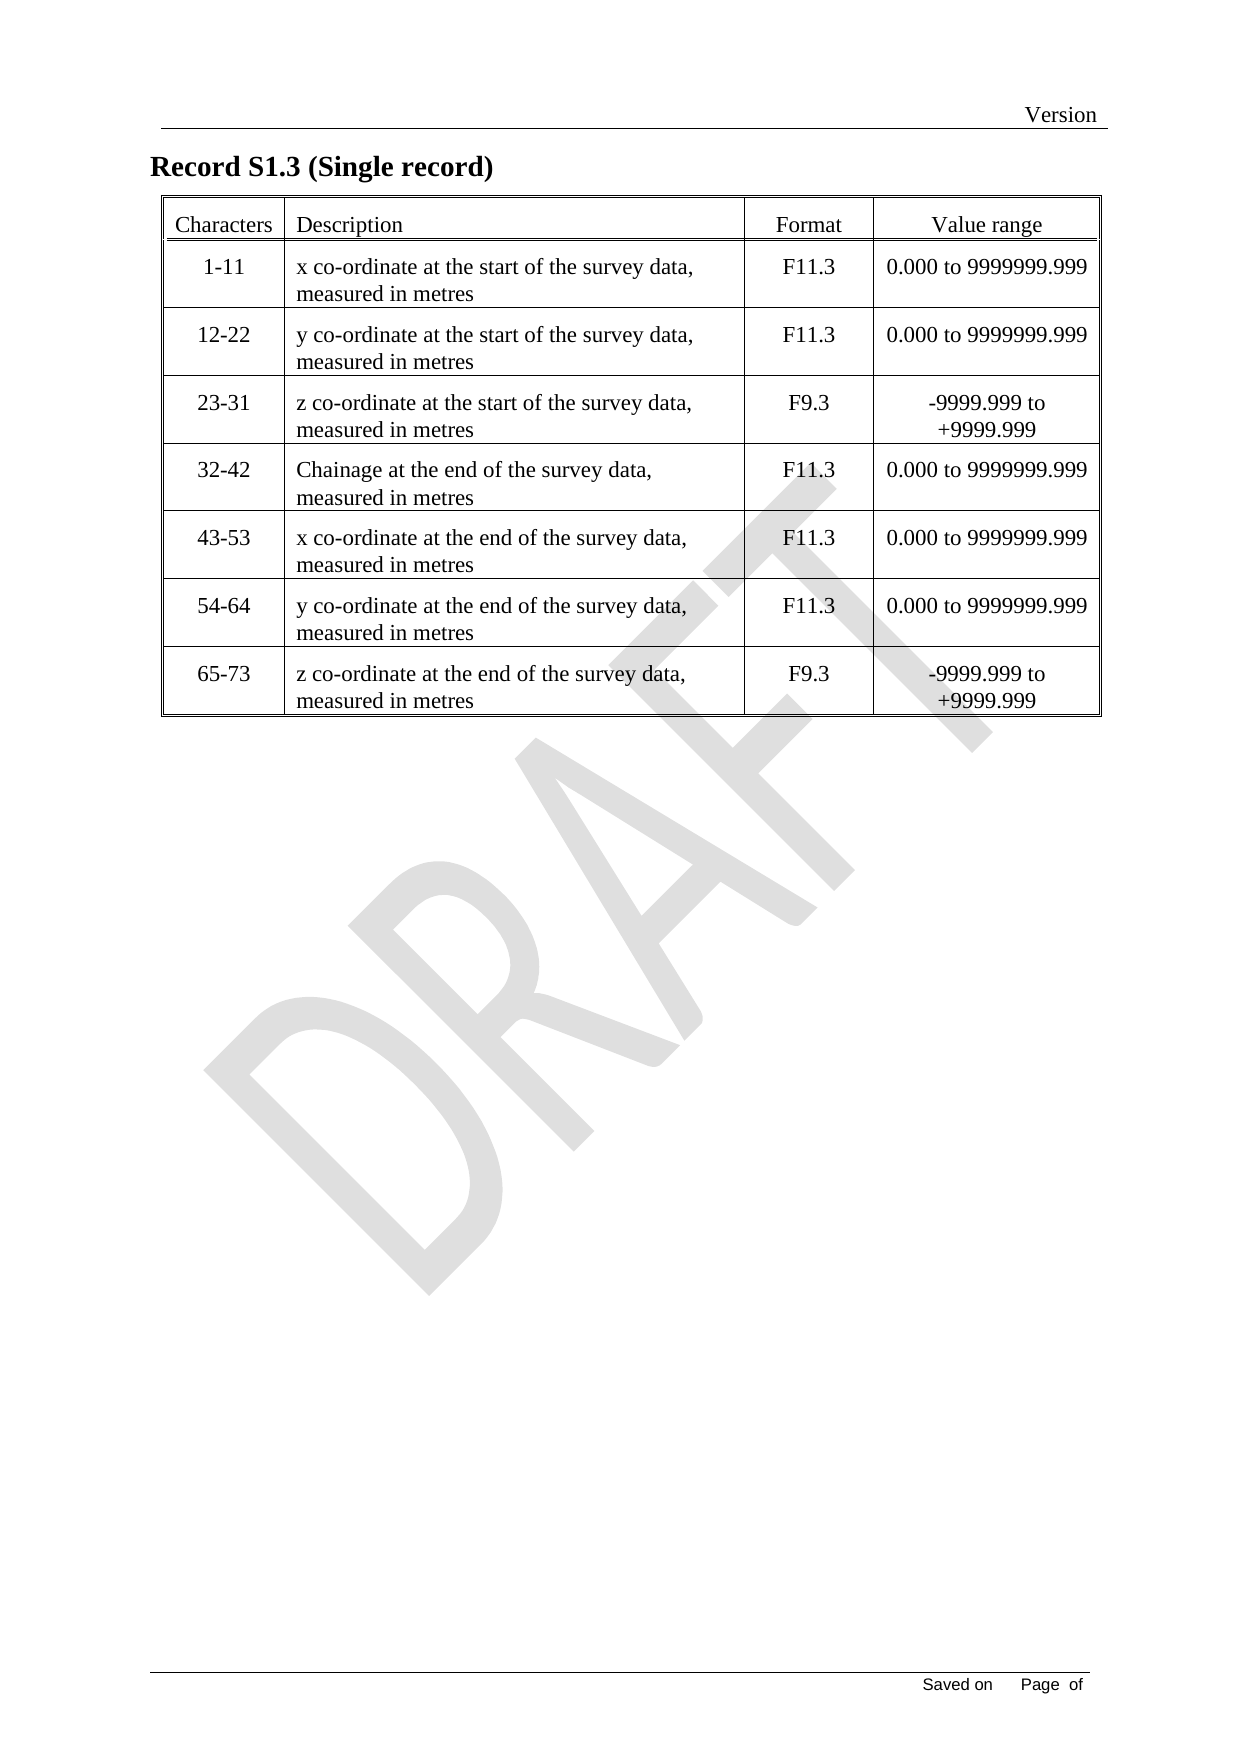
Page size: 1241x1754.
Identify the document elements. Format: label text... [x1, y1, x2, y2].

text Record S1.3 (Single record) [150, 155, 1090, 182]
table_cell 0.000 to 9999999.999 [874, 444, 1099, 510]
table_cell F9.3 [745, 647, 873, 713]
table_cell 0.000 to 9999999.999 [874, 308, 1099, 375]
table_cell 0.000 to 9999999.999 [874, 579, 1099, 646]
table_cell x co-ordinate at the start of the survey data, measured in metres [285, 241, 744, 307]
table_cell z co-ordinate at the start of the survey data, measured in metres [285, 376, 744, 443]
table_cell 0.000 to 9999999.999 [874, 511, 1099, 578]
table_cell 1-11 [164, 238, 284, 307]
table_cell -9999.999 to +9999.999 [874, 376, 1099, 443]
table_header Format [745, 198, 873, 237]
table_cell F9.3 [745, 376, 873, 443]
table_cell y co-ordinate at the start of the survey data, measured in metres [285, 308, 744, 375]
table_cell F11.3 [745, 308, 873, 375]
table_header Characters [164, 198, 284, 237]
table_cell x co-ordinate at the end of the survey data, measured in metres [285, 511, 744, 578]
table_cell F11.3 [745, 511, 873, 578]
table_cell 23-31 [164, 376, 284, 443]
table_cell 12-22 [164, 308, 284, 375]
table_cell F11.3 [745, 444, 873, 510]
table_cell Chainage at the end of the survey data, measured in metres [285, 444, 744, 510]
table_cell 0.000 to 9999999.999 [874, 238, 1099, 307]
table_cell z co-ordinate at the end of the survey data, measured in metres [285, 647, 744, 713]
table_cell y co-ordinate at the end of the survey data, measured in metres [285, 579, 744, 646]
table_header Description [285, 198, 744, 237]
table_cell F11.3 [745, 241, 873, 307]
table_header Value range [874, 198, 1099, 237]
table_cell -9999.999 to +9999.999 [874, 647, 1099, 713]
table_cell 54-64 [164, 579, 284, 646]
table_cell 65-73 [164, 647, 284, 713]
table_cell F11.3 [745, 579, 873, 646]
table_cell 32-42 [164, 444, 284, 510]
table_cell 43-53 [164, 511, 284, 578]
